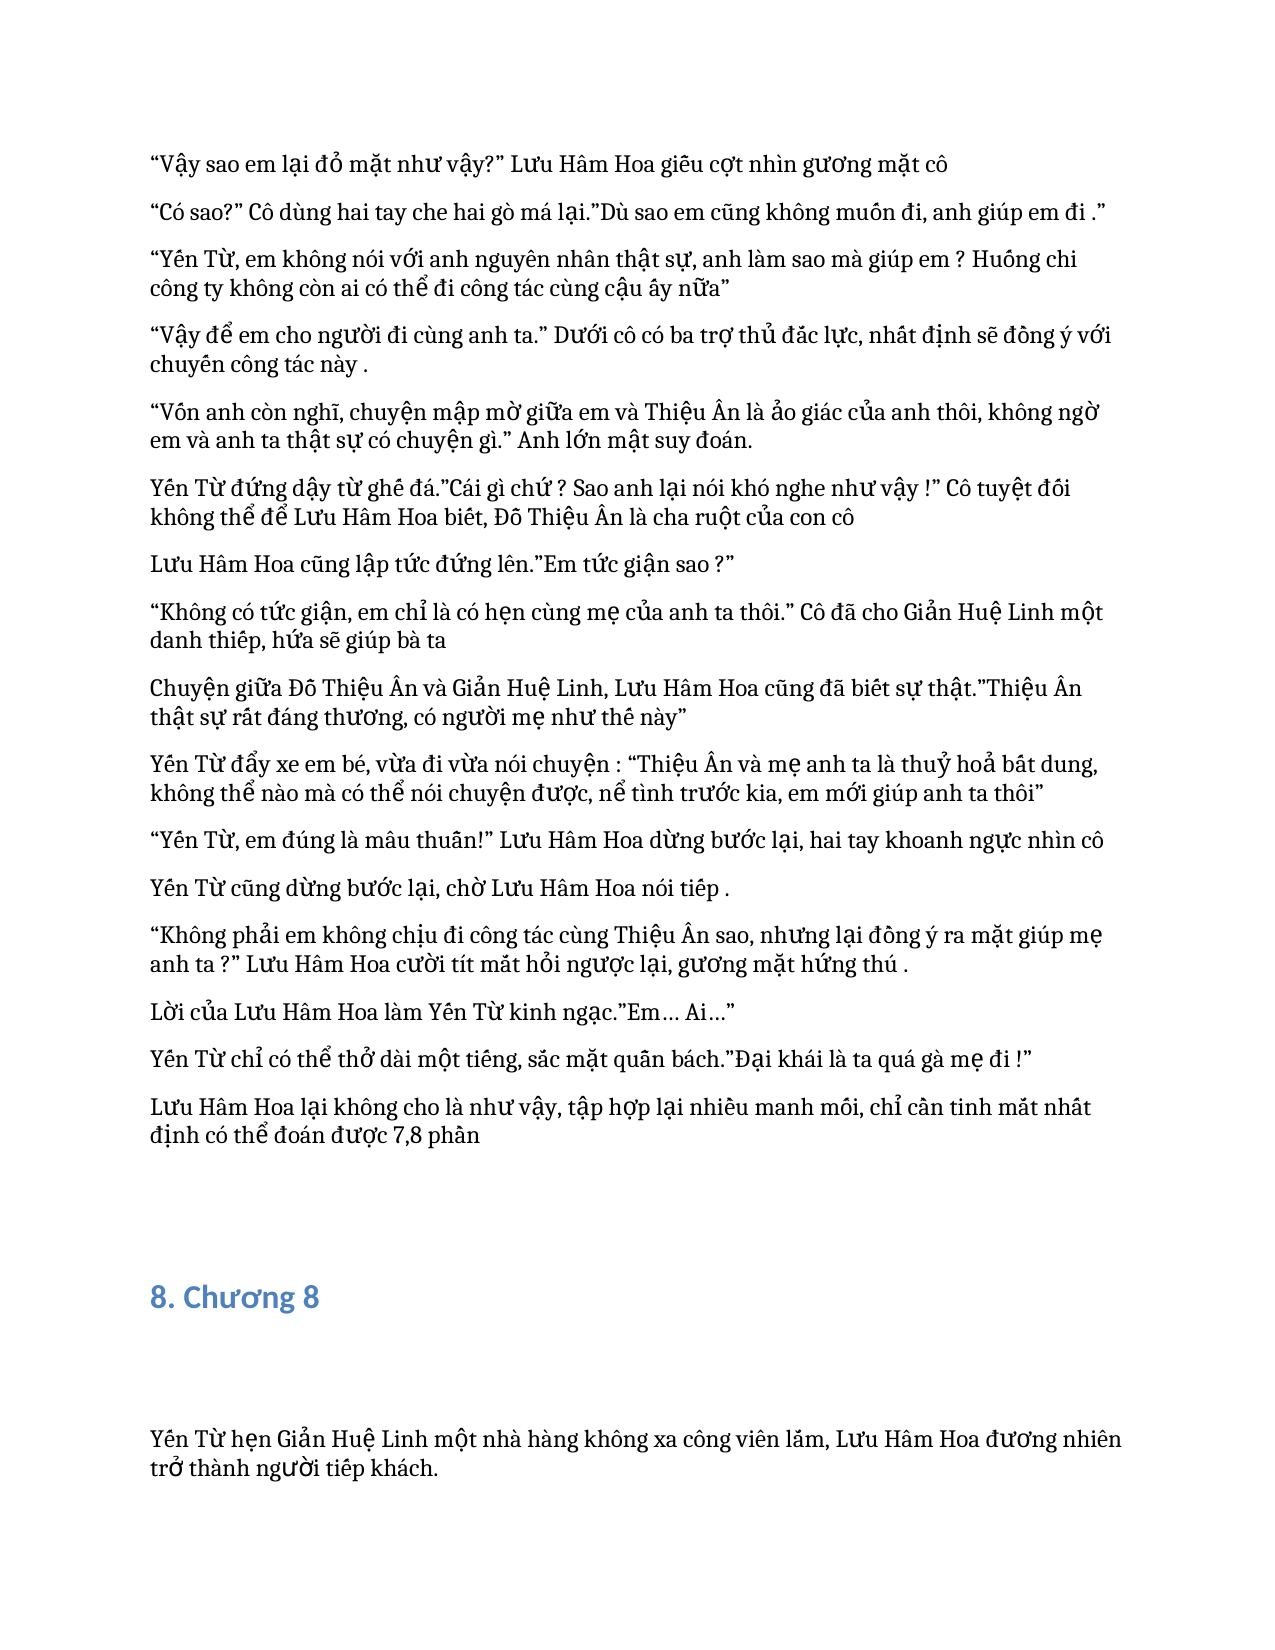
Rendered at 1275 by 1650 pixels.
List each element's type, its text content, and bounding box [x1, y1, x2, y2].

text “Vốn anh còn nghĩ, chuyện mập mờ giữa em và Thiệu Ân là ảo giác của anh thôi, không ngờ em và anh ta thật sự có chuyện gì.” Anh lớn mật suy đoán. [150, 397, 1125, 455]
text Yến Từ hẹn Giản Huệ Linh một nhà hàng không xa công viên lắm, Lưu Hâm Hoa đương nhiên trở thành người tiếp khách. [150, 1425, 1125, 1483]
text “Vậy sao em lại đỏ mặt như vậy?” Lưu Hâm Hoa giễu cợt nhìn gương mặt cô [150, 150, 1125, 179]
text Lời của Lưu Hâm Hoa làm Yến Từ kinh ngạc.”Em… Ai…” [150, 997, 1125, 1026]
text Yến Từ chỉ có thể thở dài một tiếng, sắc mặt quẫn bách.”Đại khái là ta quá gà mẹ đi !” [150, 1045, 1125, 1074]
text Yến Từ cũng dừng bước lại, chờ Lưu Hâm Hoa nói tiếp . [150, 874, 1125, 902]
text “Yến Từ, em không nói với anh nguyên nhân thật sự, anh làm sao mà giúp em ? Huống chi công ty không còn ai có thể đi công tác cùng cậu ấy nữa” [150, 245, 1125, 302]
text “Vậy để em cho người đi cùng anh ta.” Dưới cô có ba trợ thủ đắc lực, nhất định sẽ đồng ý với chuyến công tác này . [150, 321, 1125, 379]
text “Không có tức giận, em chỉ là có hẹn cùng mẹ của anh ta thôi.” Cô đã cho Giản Huệ Linh một danh thiếp, hứa sẽ giúp bà ta [150, 597, 1125, 655]
subtitle 8. Chương 8 [150, 1276, 1125, 1317]
text “Không phải em không chịu đi công tác cùng Thiệu Ân sao, nhưng lại đồng ý ra mặt giúp mẹ anh ta ?” Lưu Hâm Hoa cười tít mắt hỏi ngược lại, gương mặt hứng thú . [150, 921, 1125, 979]
text Yến Từ đẩy xe em bé, vừa đi vừa nói chuyện : “Thiệu Ân và mẹ anh ta là thuỷ hoả bất dung, không thể nào mà có thể nói chuyện được, nể tình trước kia, em mới giúp anh ta thôi” [150, 750, 1125, 807]
text Lưu Hâm Hoa lại không cho là như vậy, tập hợp lại nhiều manh mối, chỉ cần tinh mắt nhất định có thể đoán được 7,8 phần [150, 1092, 1125, 1150]
text “Có sao?” Cô dùng hai tay che hai gò má lại.”Dù sao em cũng không muốn đi, anh giúp em đi .” [150, 197, 1125, 226]
text Lưu Hâm Hoa cũng lập tức đứng lên.”Em tức giận sao ?” [150, 550, 1125, 579]
text Yến Từ đứng dậy từ ghế đá.”Cái gì chứ ? Sao anh lại nói khó nghe như vậy !” Cô tuyệt đối không thể để Lưu Hâm Hoa biết, Đỗ Thiệu Ân là cha ruột của con cô [150, 474, 1125, 531]
text Chuyện giữa Đỗ Thiệu Ân và Giản Huệ Linh, Lưu Hâm Hoa cũng đã biết sự thật.”Thiệu Ân thật sự rất đáng thương, có người mẹ như thế này” [150, 674, 1125, 731]
text “Yến Từ, em đúng là mâu thuẫn!” Lưu Hâm Hoa dừng bước lại, hai tay khoanh ngực nhìn cô [150, 826, 1125, 855]
